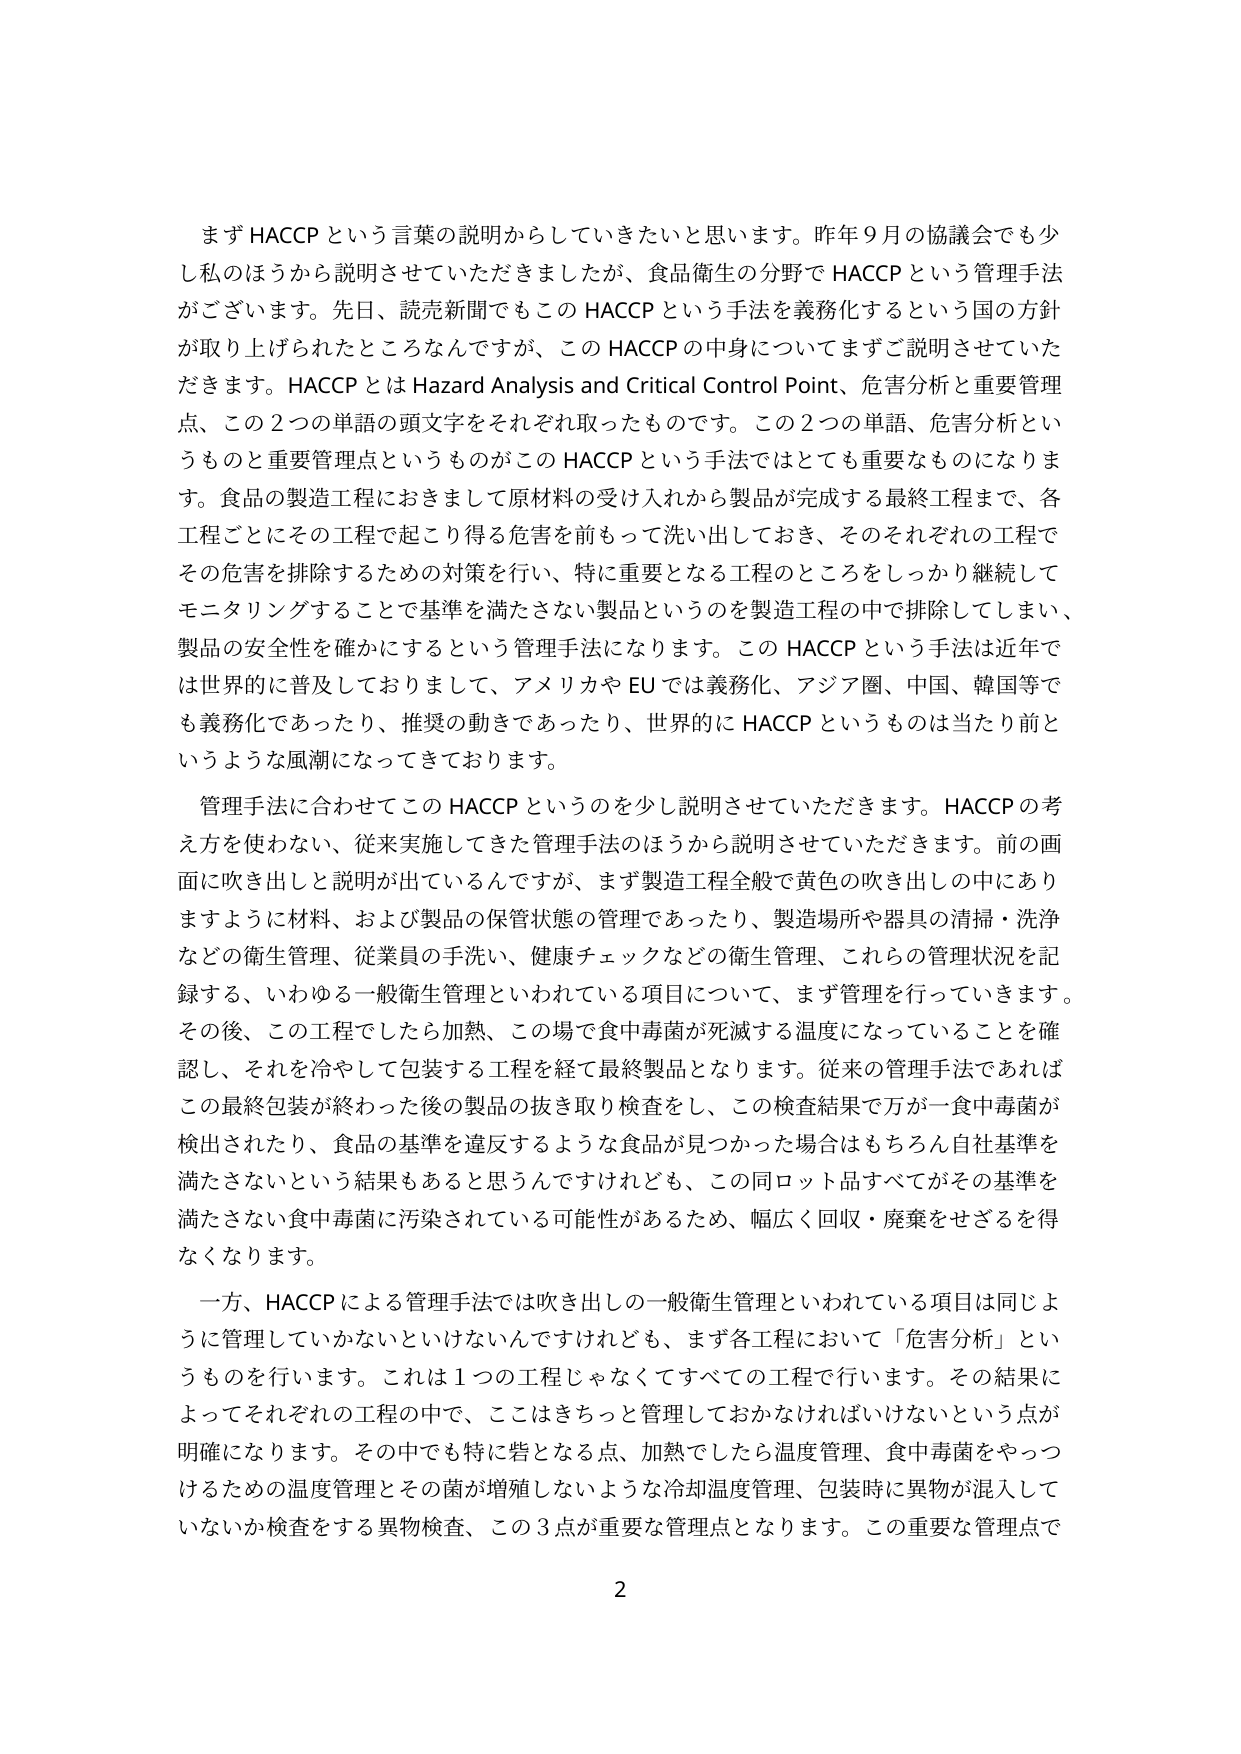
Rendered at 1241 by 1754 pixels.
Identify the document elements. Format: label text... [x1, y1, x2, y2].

text まずHACCPという言葉の説明からしていきたいと思います。昨年９月の協議会でも少し私のほうから説明させていただきましたが、食品衛生の分野でHACCPという管理手法がございます。先日、読売新聞でもこのHACCPという手法を義務化するという国の方針が取り上げられたところなんですが、このHACCPの中身についてまずご説明させていただきます。HACCPとはHazard Analysis and Critical Control Point、危害分析と重要管理点、この２つの単語の頭文字をそれぞれ取ったものです。この２つの単語、危害分析というものと重要管理点というものがこのHACCPという手法ではとても重要なものになります。食品の製造工程におきまして原材料の受け入れから製品が完成する最終工程まで、各工程ごとにその工程で起こり得る危害を前もって洗い出しておき、そのそれぞれの工程でその危害を排除するための対策を行い、特に重要となる工程のところをしっかり継続してモニタリングすることで基準を満たさない製品というのを製造工程の中で排除してしまい、製品の安全性を確かにするという管理手法になります。このHACCPという手法は近年では世界的に普及しておりまして、アメリカやEUでは義務化、アジア圏、中国、韓国等でも義務化であったり、推奨の動きであったり、世界的にHACCPというものは当たり前というような風潮になってきております。 [177, 216, 1063, 778]
text 管理手法に合わせてこのHACCPというのを少し説明させていただきます。HACCPの考え方を使わない、従来実施してきた管理手法のほうから説明させていただきます。前の画面に吹き出しと説明が出ているんですが、まず製造工程全般で黄色の吹き出しの中にありますように材料、および製品の保管状態の管理であったり、製造場所や器具の清掃・洗浄などの衛生管理、従業員の手洗い、健康チェックなどの衛生管理、これらの管理状況を記録する、いわゆる一般衛生管理といわれている項目について、まず管理を行っていきます。その後、この工程でしたら加熱、この場で食中毒菌が死滅する温度になっていることを確認し、それを冷やして包装する工程を経て最終製品となります。従来の管理手法であれば、この最終包装が終わった後の製品の抜き取り検査をし、この検査結果で万が一食中毒菌が検出されたり、食品の基準を違反するような食品が見つかった場合はもちろん自社基準を満たさないという結果もあると思うんですけれども、この同ロット品すべてがその基準を満たさない食中毒菌に汚染されている可能性があるため、幅広く回収・廃棄をせざるを得なくなります。 [177, 786, 1063, 1274]
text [177, 1282, 1063, 1545]
